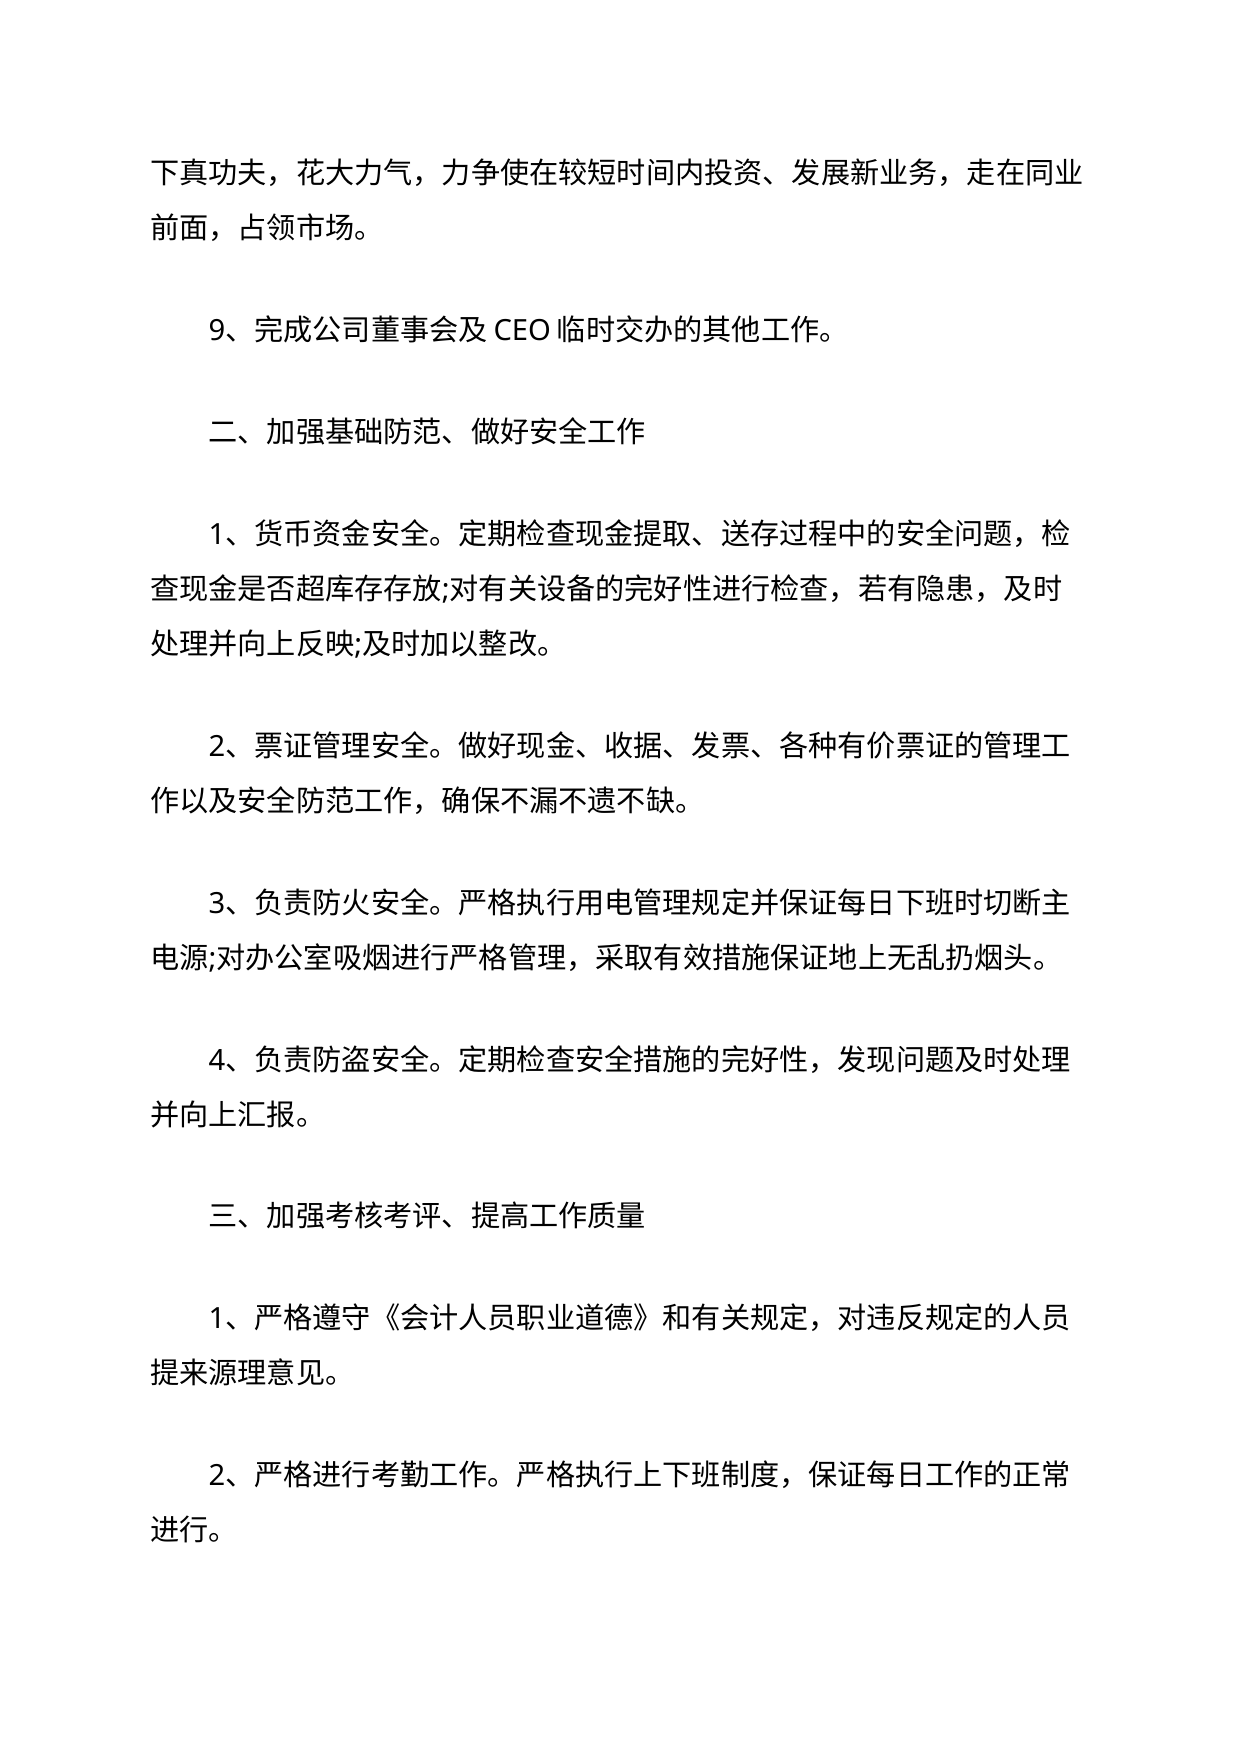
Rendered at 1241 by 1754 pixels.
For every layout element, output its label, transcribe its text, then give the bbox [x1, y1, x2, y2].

text 4、负责防盗安全。定期检查安全措施的完好性，发现问题及时处理并向上汇报。 [150, 1036, 1090, 1133]
text 2、严格进行考勤工作。严格执行上下班制度，保证每日工作的正常进行。 [150, 1451, 1090, 1549]
text 二、加强基础防范、做好安全工作 [150, 409, 1090, 451]
text 三、加强考核考评、提高工作质量 [150, 1193, 1090, 1235]
text 1、货币资金安全。定期检查现金提取、送存过程中的安全问题，检查现金是否超库存存放;对有关设备的完好性进行检查，若有隐患，及时处理并向上反映;及时加以整改。 [150, 510, 1090, 663]
text 3、负责防火安全。严格执行用电管理规定并保证每日下班时切断主电源;对办公室吸烟进行严格管理，采取有效措施保证地上无乱扔烟头。 [150, 879, 1090, 977]
text 1、严格遵守《会计人员职业道德》和有关规定，对违反规定的人员提来源理意见。 [150, 1295, 1090, 1392]
text 2、票证管理安全。做好现金、收据、发票、各种有价票证的管理工作以及安全防范工作，确保不漏不遗不缺。 [150, 722, 1090, 820]
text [150, 150, 1090, 247]
text 9、完成公司董事会及CEO临时交办的其他工作。 [150, 307, 1090, 349]
